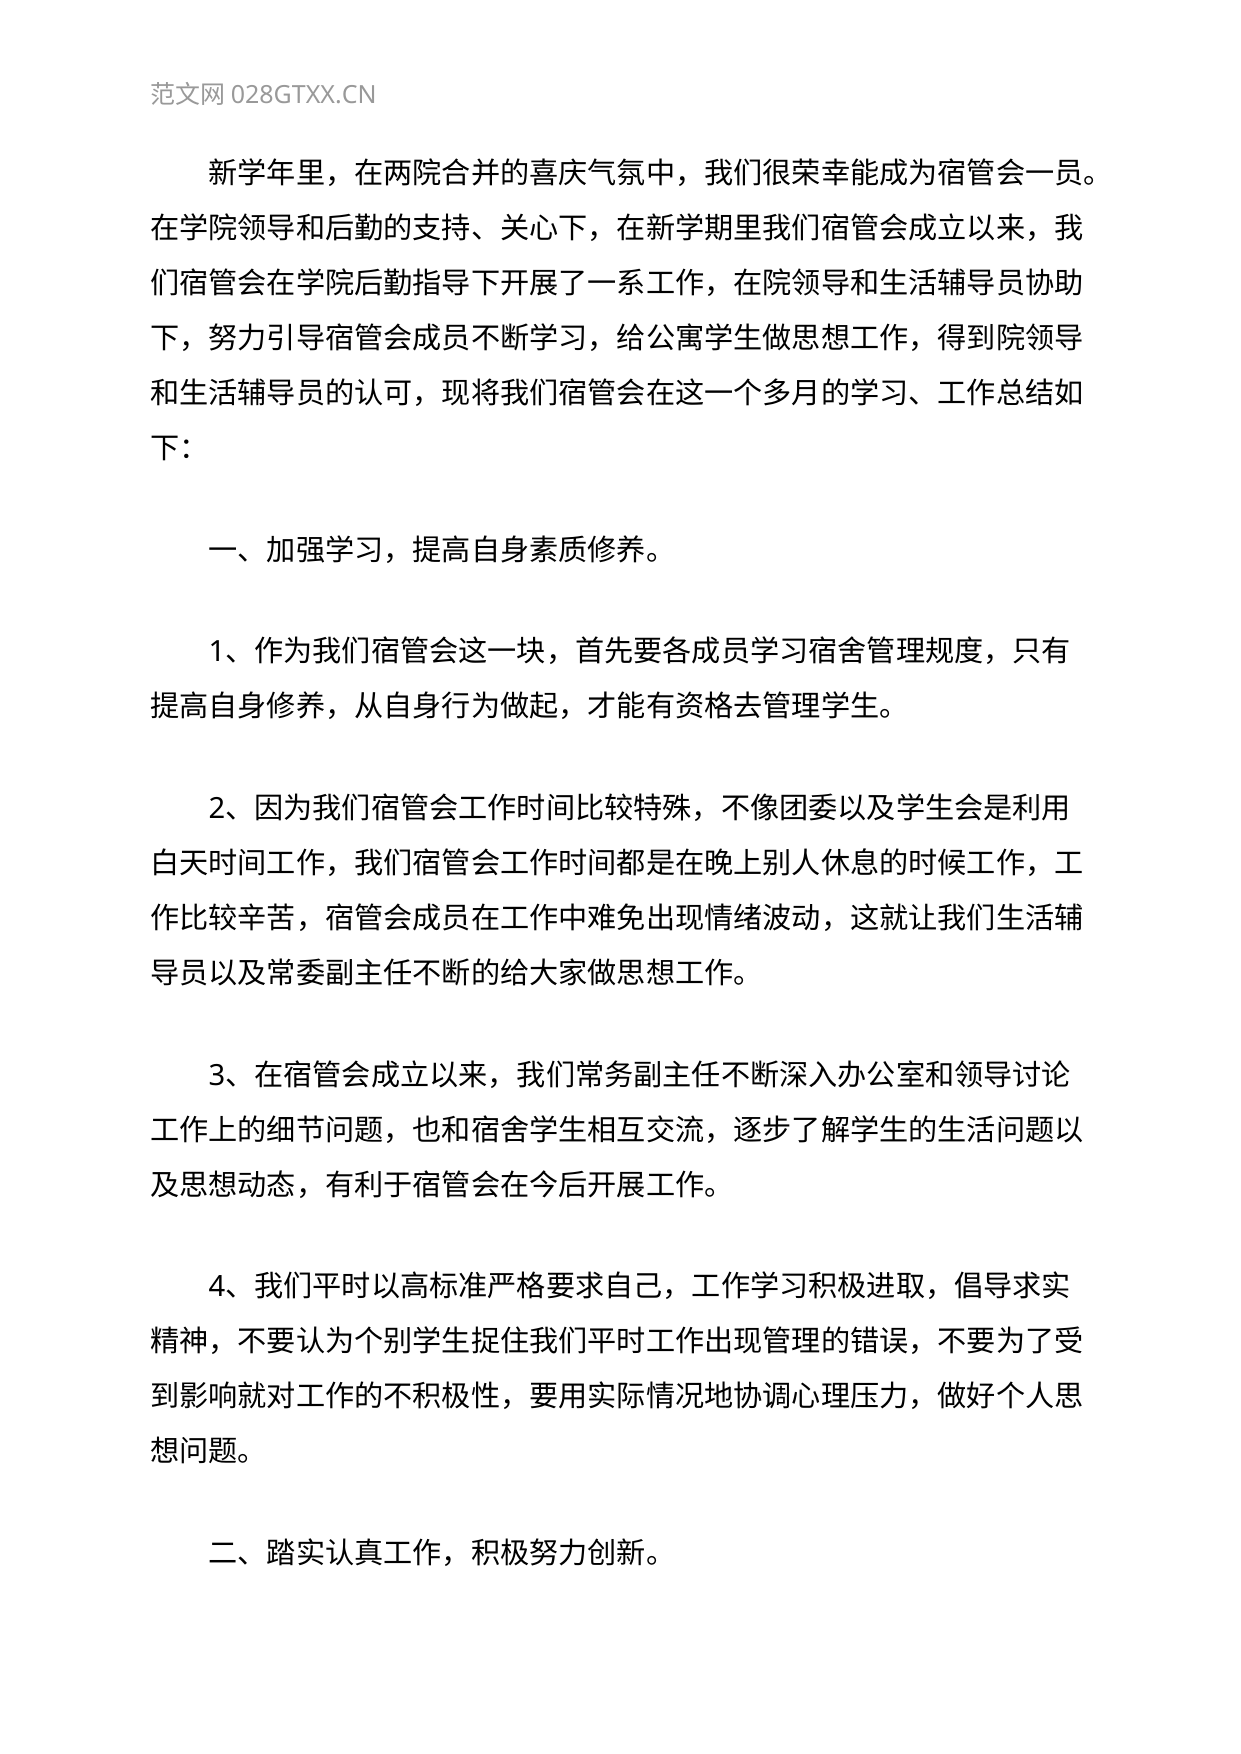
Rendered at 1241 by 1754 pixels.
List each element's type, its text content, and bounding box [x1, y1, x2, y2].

text 一、加强学习，提高自身素质修养。 [150, 526, 1090, 568]
text 4、我们平时以高标准严格要求自己，工作学习积极进取，倡导求实精神，不要认为个别学生捉住我们平时工作出现管理的错误，不要为了受到影响就对工作的不积极性，要用实际情况地协调心理压力，做好个人思想问题。 [150, 1263, 1090, 1470]
text 1、作为我们宿管会这一块，首先要各成员学习宿舍管理规度，只有提高自身修养，从自身行为做起，才能有资格去管理学生。 [150, 628, 1090, 725]
text 2、因为我们宿管会工作时间比较特殊，不像团委以及学生会是利用白天时间工作，我们宿管会工作时间都是在晚上别人休息的时候工作，工作比较辛苦，宿管会成员在工作中难免出现情绪波动，这就让我们生活辅导员以及常委副主任不断的给大家做思想工作。 [150, 785, 1090, 992]
text 新学年里，在两院合并的喜庆气氛中，我们很荣幸能成为宿管会一员。在学院领导和后勤的支持、关心下，在新学期里我们宿管会成立以来，我们宿管会在学院后勤指导下开展了一系工作，在院领导和生活辅导员协助下，努力引导宿管会成员不断学习，给公寓学生做思想工作，得到院领导和生活辅导员的认可，现将我们宿管会在这一个多月的学习、工作总结如下： [150, 150, 1090, 467]
text 二、踏实认真工作，积极努力创新。 [150, 1529, 1090, 1572]
text 3、在宿管会成立以来，我们常务副主任不断深入办公室和领导讨论工作上的细节问题，也和宿舍学生相互交流，逐步了解学生的生活问题以及思想动态，有利于宿管会在今后开展工作。 [150, 1051, 1090, 1203]
